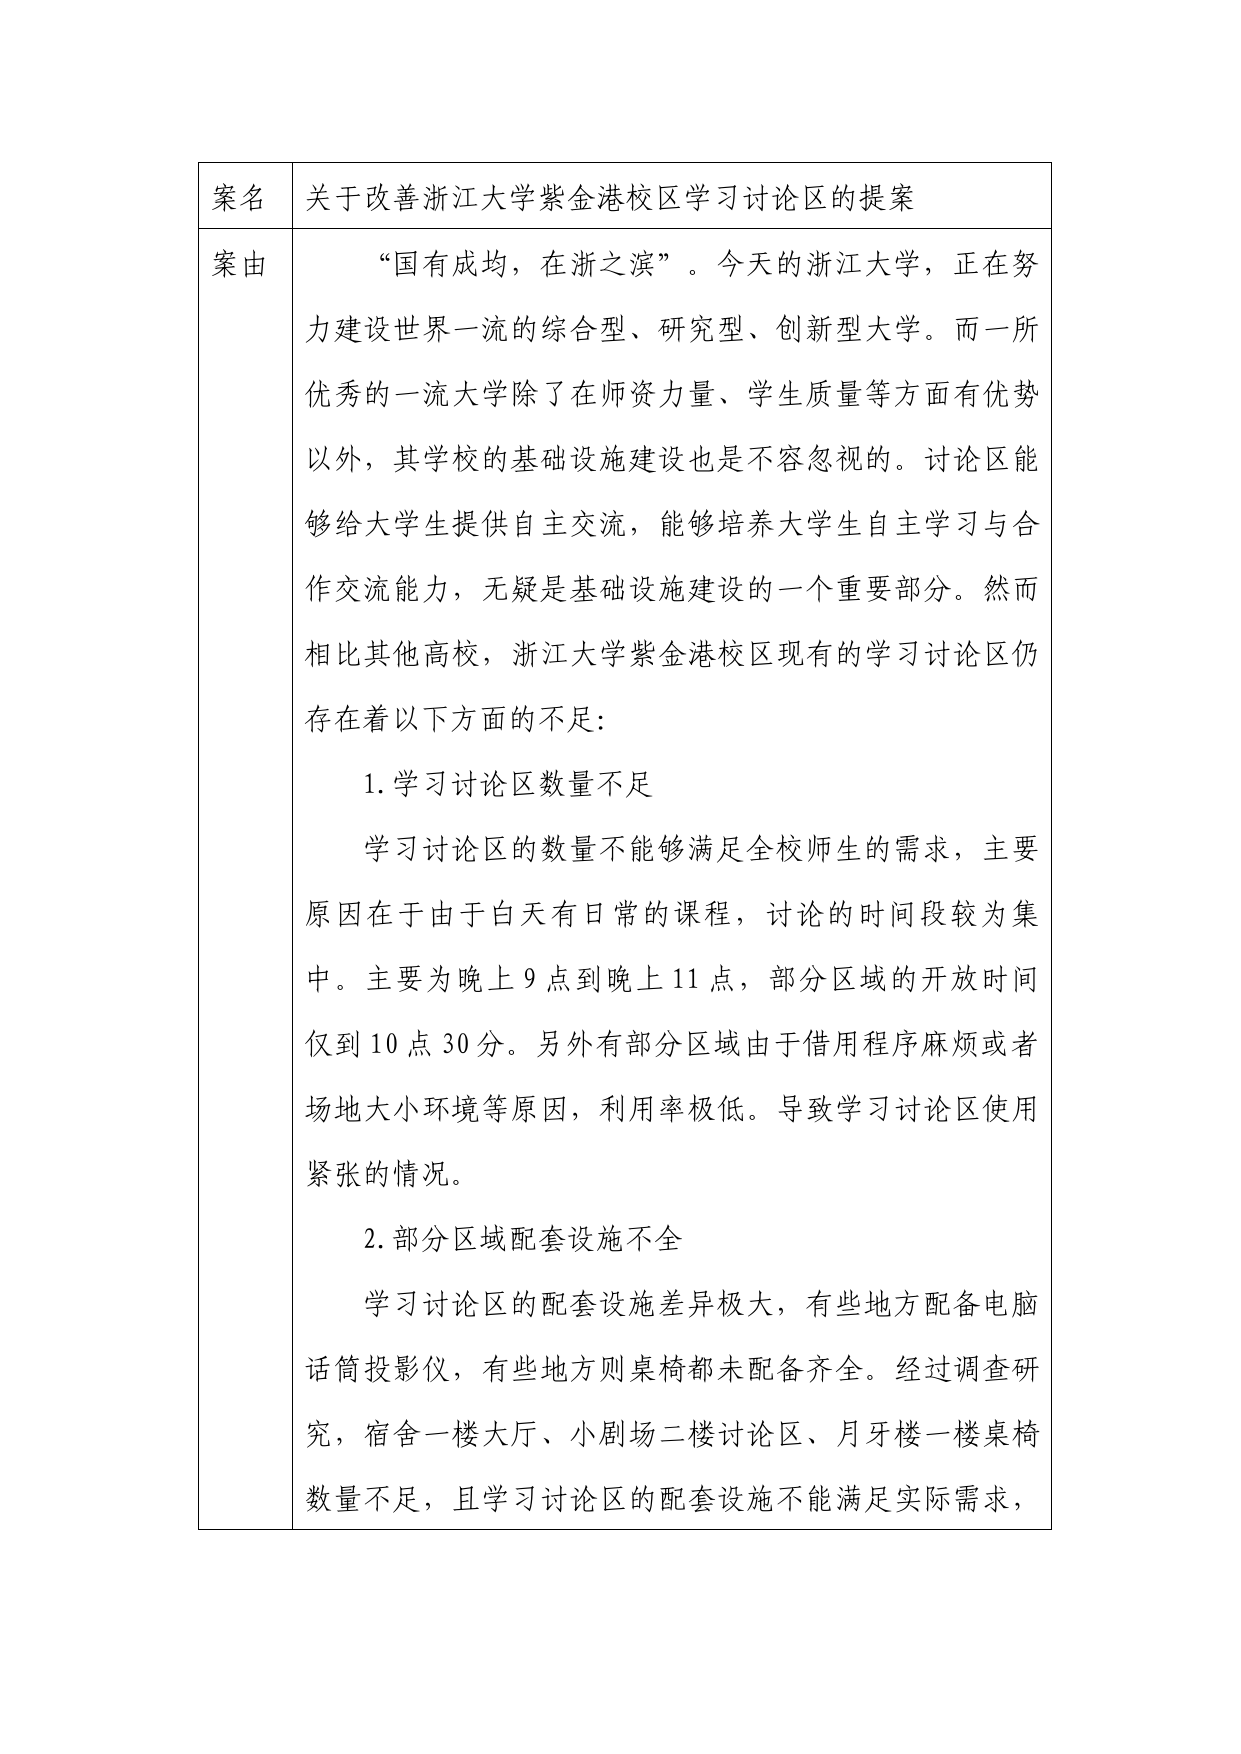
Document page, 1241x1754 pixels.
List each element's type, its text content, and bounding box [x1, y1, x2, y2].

table_cell 案由 [199, 229, 292, 1529]
table_header 案名 [199, 163, 292, 228]
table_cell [293, 229, 1051, 1529]
table_header 关于改善浙江大学紫金港校区学习讨论区的提案 [293, 163, 1051, 228]
